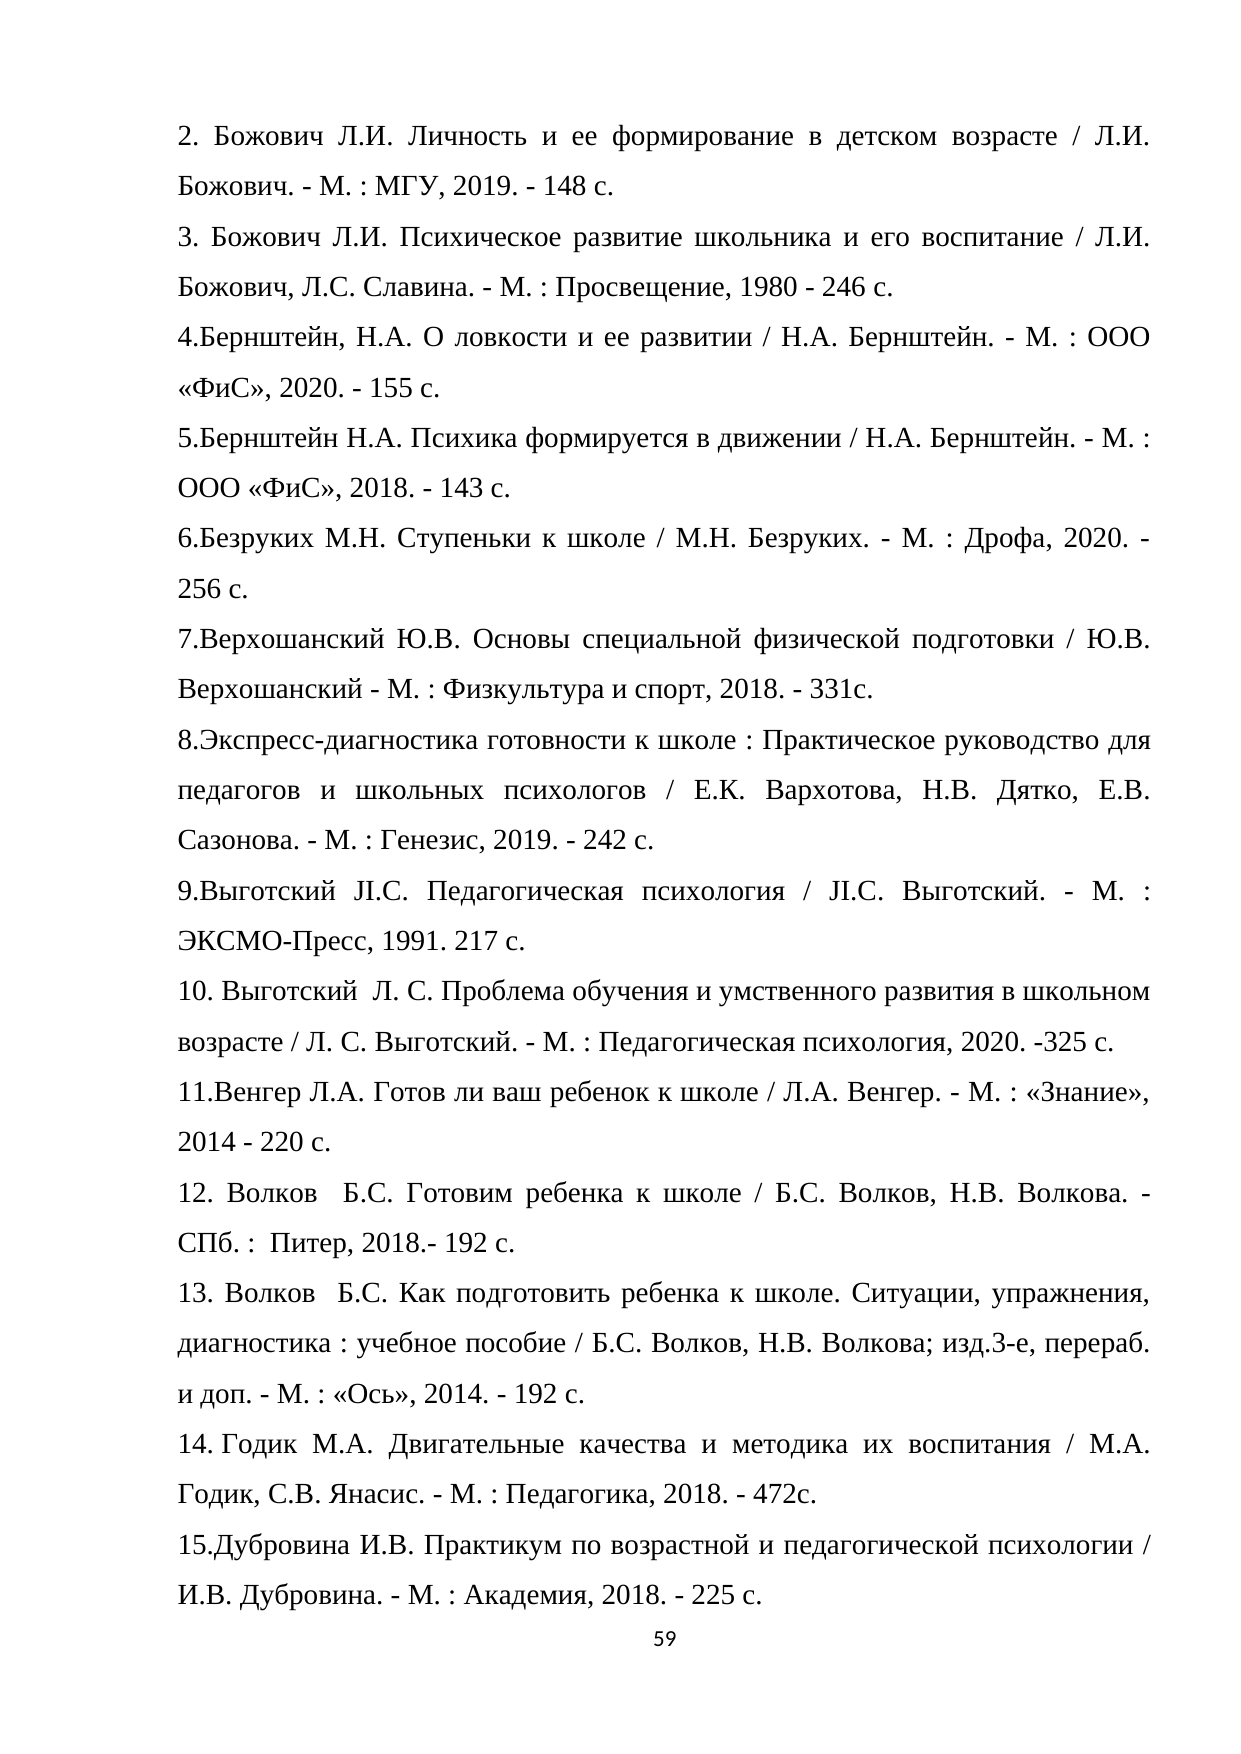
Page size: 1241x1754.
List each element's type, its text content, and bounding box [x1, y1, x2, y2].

text 12. Волков Б.С. Готовим ребенка к школе / Б.С. Волков, Н.В. Волкова. - СПб. : Питер, 2018.- 192 с. [177, 1175, 1152, 1258]
text 9.Выготский JI.C. Педагогическая психология / JI.C. Выготский. - М. : ЭКСМО-Пресс, 1991. 217 с. [177, 873, 1152, 957]
text 3. Божович Л.И. Психическое развитие школьника и его воспитание / Л.И. Божович, Л.С. Славина. - М. : Просвещение, 1980 - 246 c. [177, 219, 1152, 303]
text 6.Безруких М.Н. Ступеньки к школе / М.Н. Безруких. - М. : Дрофа, 2020. - 256 с. [177, 521, 1152, 604]
text 11.Венгер Л.А. Готов ли ваш ребенок к школе / Л.А. Венгер. - М. : «Знание», 2014 - 220 с. [177, 1074, 1152, 1158]
text 15.Дубровина И.В. Практикум по возрастной и педагогической психологии / И.В. Дубровина. - М. : Академия, 2018. - 225 с. [177, 1527, 1152, 1611]
text 8.Экспресс-диагностика готовности к школе : Практическое руководство для педагогов и школьных психологов / Е.К. Вархотова, Н.В. Дятко, Е.В. Сазонова. - М. : Генезис, 2019. - 242 с. [177, 722, 1152, 856]
text 13. Волков Б.С. Как подготовить ребенка к школе. Ситуации, упражнения, диагностика : учебное пособие / Б.С. Волков, Н.В. Волкова; изд.3-е, перераб. и доп. - М. : «Ось», 2014. - 192 с. [177, 1275, 1152, 1409]
text 10. Выготский Л. С. Проблема обучения и умственного развития в школьном возрасте / Л. С. Выготский. - М. : Педагогическая психология, 2020. -325 с. [177, 973, 1152, 1057]
text 4.Бернштейн, Н.А. О ловкости и ее развитии / Н.А. Бернштейн. - М. : ООО «ФиС», 2020. - 155 с. [177, 319, 1152, 403]
text 2. Божович Л.И. Личность и ее формирование в детском возрасте / Л.И. Божович. - М. : МГУ, 2019. - 148 с. [177, 118, 1152, 202]
text 7.Верхошанский Ю.В. Основы специальной физической подготовки / Ю.В. Верхошанский - М. : Физкультура и спорт, 2018. - 331с. [177, 621, 1152, 705]
text 14. Годик М.А. Двигательные качества и методика их воспитания / М.А. Годик, С.В. Янасис. - М. : Педагогика, 2018. - 472с. [177, 1426, 1152, 1510]
text 5.Бернштейн Н.А. Психика формируется в движении / Н.А. Бернштейн. - М. : ООО «ФиС», 2018. - 143 с. [177, 420, 1152, 504]
